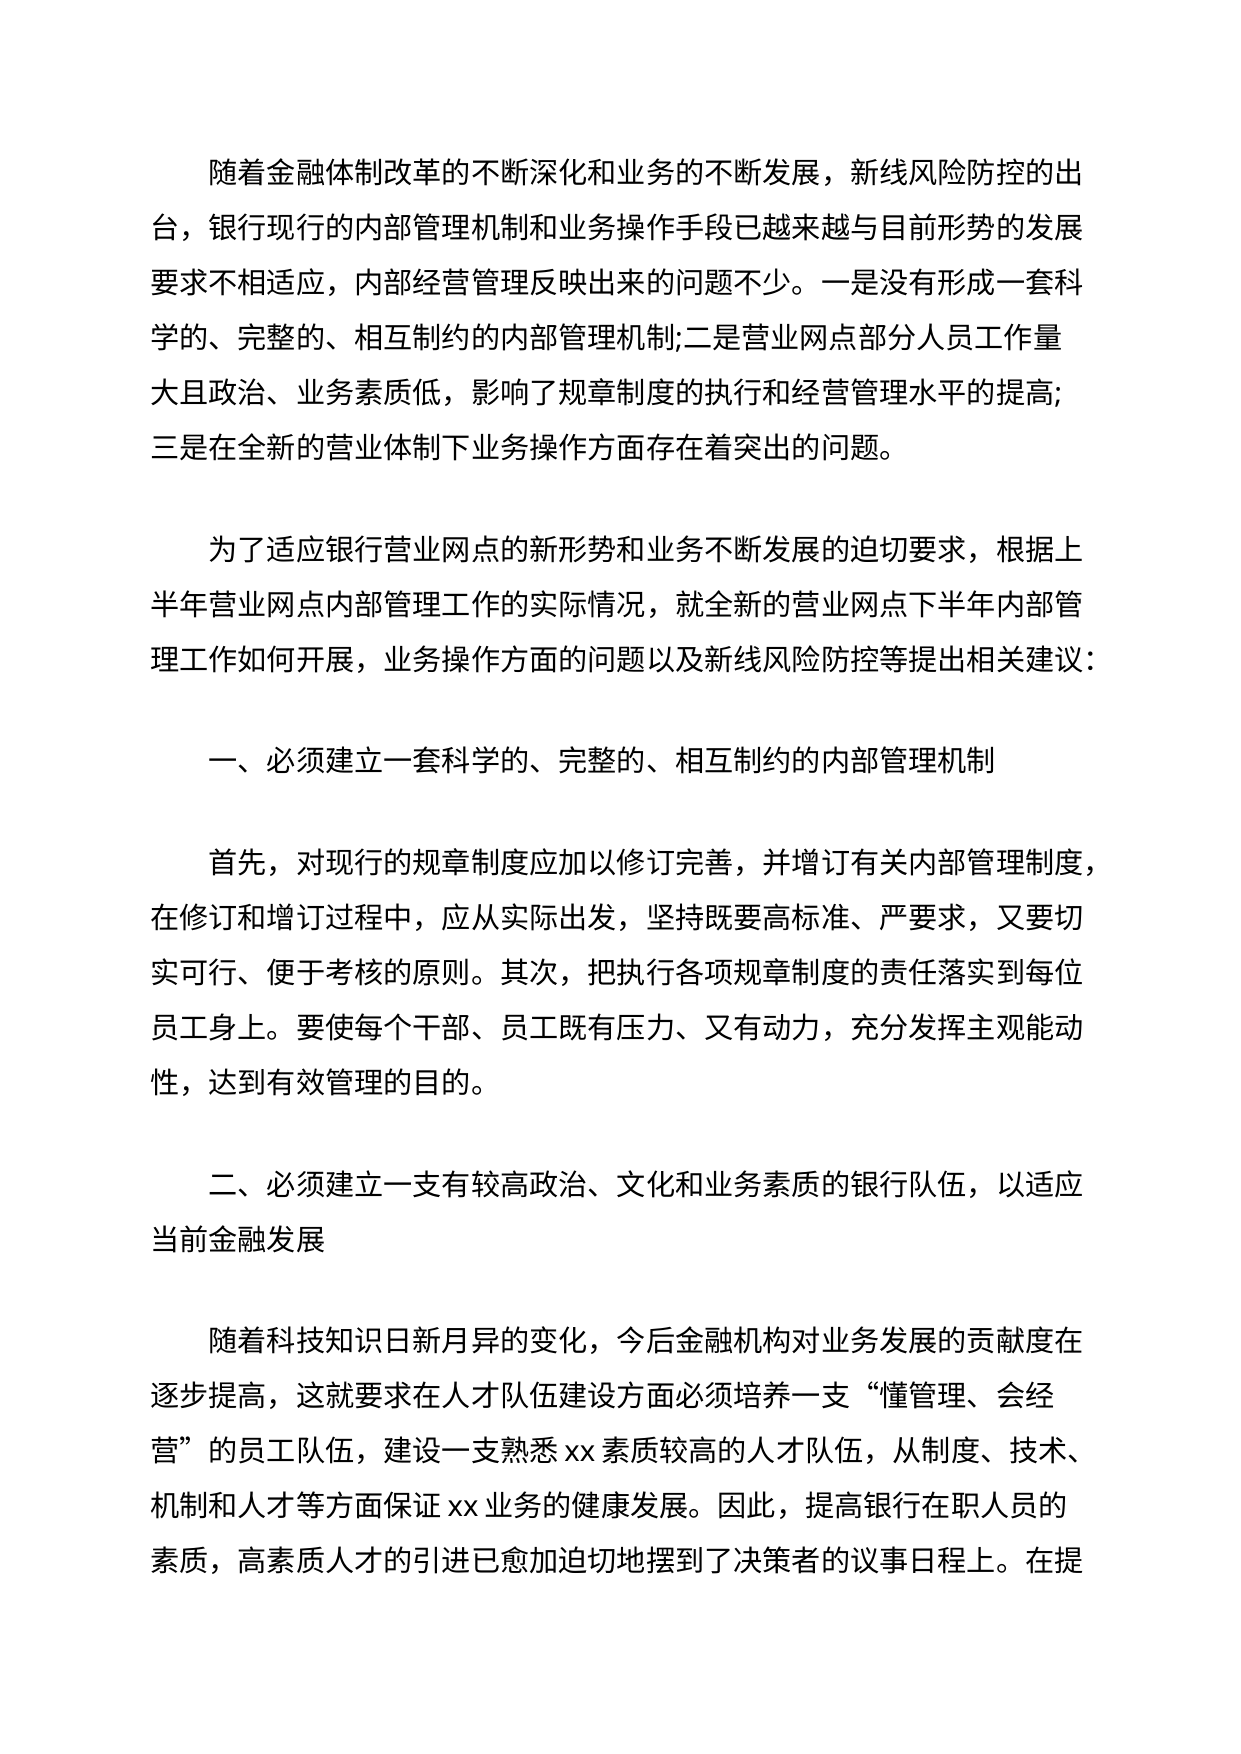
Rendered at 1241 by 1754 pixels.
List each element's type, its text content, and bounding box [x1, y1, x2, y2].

text 二、必须建立一支有较高政治、文化和业务素质的银行队伍，以适应当前金融发展 [150, 1161, 1090, 1258]
text 一、必须建立一套科学的、完整的、相互制约的内部管理机制 [150, 738, 1090, 780]
text 为了适应银行营业网点的新形势和业务不断发展的迫切要求，根据上半年营业网点内部管理工作的实际情况，就全新的营业网点下半年内部管理工作如何开展，业务操作方面的问题以及新线风险防控等提出相关建议： [150, 526, 1090, 678]
text 首先，对现行的规章制度应加以修订完善，并增订有关内部管理制度，在修订和增订过程中，应从实际出发，坚持既要高标准、严要求，又要切实可行、便于考核的原则。其次，把执行各项规章制度的责任落实到每位员工身上。要使每个干部、员工既有压力、又有动力，充分发挥主观能动性，达到有效管理的目的。 [150, 840, 1090, 1102]
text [150, 1318, 1090, 1580]
text 随着金融体制改革的不断深化和业务的不断发展，新线风险防控的出台，银行现行的内部管理机制和业务操作手段已越来越与目前形势的发展要求不相适应，内部经营管理反映出来的问题不少。一是没有形成一套科学的、完整的、相互制约的内部管理机制;二是营业网点部分人员工作量大且政治、业务素质低，影响了规章制度的执行和经营管理水平的提高;三是在全新的营业体制下业务操作方面存在着突出的问题。 [150, 150, 1090, 467]
